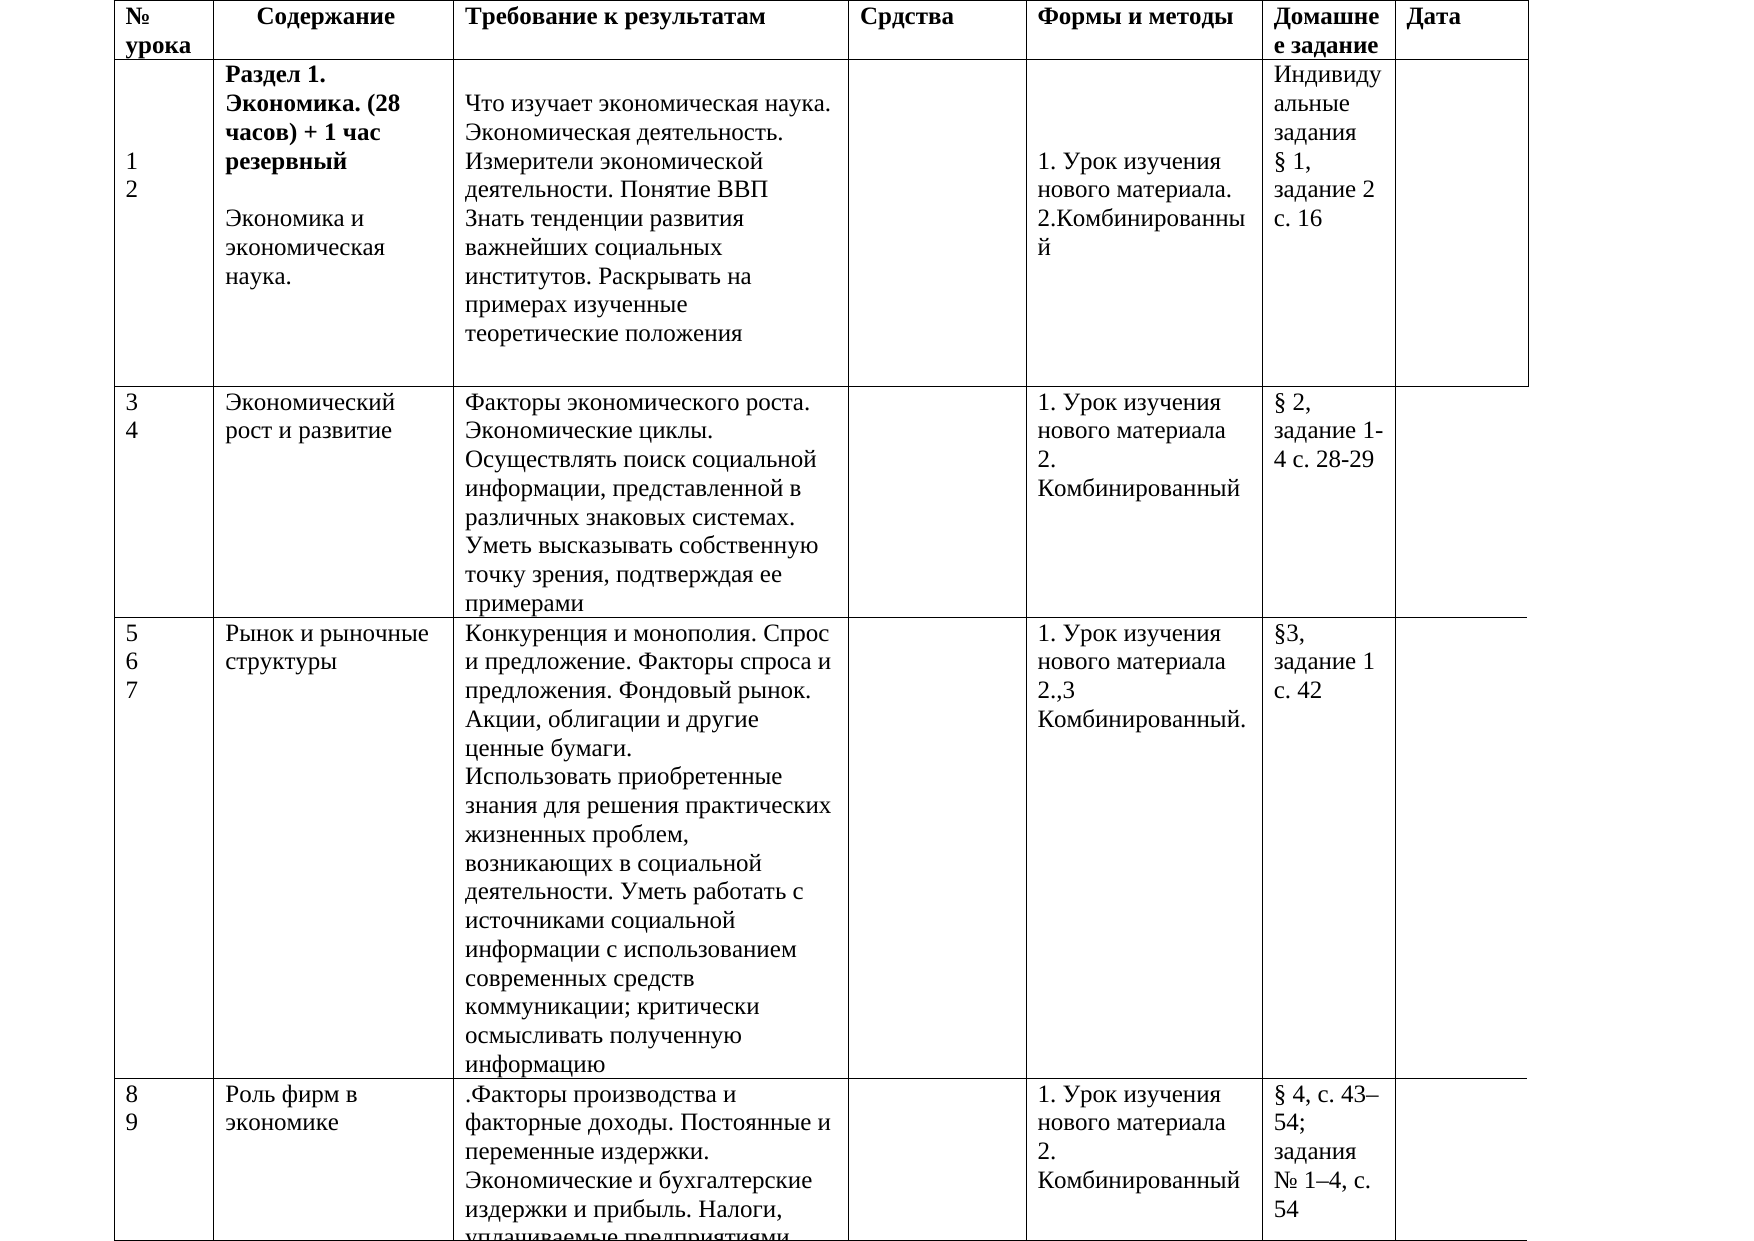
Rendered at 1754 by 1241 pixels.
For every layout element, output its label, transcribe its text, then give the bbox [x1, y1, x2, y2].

table_cell 1. Урок изучения нового материала 2. Комбинированный [1027, 1079, 1262, 1240]
table_cell Индивиду альные задания § 1, задание 2 с. 16 [1263, 60, 1395, 386]
table_cell 1. Урок изучения нового материала. 2.Комбинированный [1027, 60, 1262, 386]
table_header Срдства [849, 1, 1026, 58]
table_cell [849, 60, 1026, 386]
table_cell 1 2 [115, 60, 213, 386]
table_header Дата [1396, 1, 1528, 58]
table_cell §3, задание 1 с. 42 [1263, 618, 1395, 1078]
table_cell [849, 1079, 1026, 1240]
table_cell § 2, задание 1-4 с. 28-29 [1263, 387, 1395, 617]
table_header Содержание [214, 1, 453, 58]
table_cell [849, 618, 1026, 1078]
table_cell 3 4 [115, 387, 213, 617]
table_cell Раздел 1. Экономика. (28 часов) + 1 час резервный Экономика и экономическая наука. [214, 60, 453, 386]
table_cell Факторы экономического роста. Экономические циклы. Осуществлять поиск социальной информации, представленной в различных знаковых системах. Уметь высказывать собственную точку зрения, подтверждая ее примерами [454, 387, 848, 617]
table_cell Рынок и рыночные структуры [214, 618, 453, 1078]
table_cell [1396, 1078, 1528, 1240]
table_header Формы и методы [1027, 1, 1262, 58]
table_cell 5 6 7 [115, 618, 213, 1078]
table_cell 1. Урок изучения нового материала 2.,3 Комбинированный. [1027, 618, 1262, 1078]
table_cell Что изучает экономическая наука. Экономическая деятельность. Измерители экономической деятельности. Понятие ВВП Знать тенденции развития важнейших социальных институтов. Раскрывать на примерах изученные теоретические положения [454, 60, 848, 386]
table_header № урока [115, 1, 213, 58]
table_cell [1396, 387, 1528, 617]
table_cell .Факторы производства и факторные доходы. Постоянные и переменные издержки. Экономические и бухгалтерские издержки и прибыль. Налоги, уплачиваемые предприятиями Применять социально-экономические знания в процессе решения познавательных задач по актуальным социальным проблемам [454, 1079, 848, 1240]
table_cell 1. Урок изучения нового материала 2. Комбинированный [1027, 387, 1262, 617]
table_cell [1396, 617, 1528, 1078]
table_cell Роль фирм в экономике [214, 1079, 453, 1240]
table_cell Экономический рост и развитие [214, 387, 453, 617]
table_cell 8 9 [115, 1079, 213, 1240]
table_cell [1396, 60, 1528, 386]
table_cell [849, 387, 1026, 617]
table_header Домашнее задание [1263, 1, 1395, 58]
table_header Требование к результатам [454, 1, 848, 58]
table_cell § 4, с. 43–54; задания № 1–4, с. 54 [1263, 1079, 1395, 1240]
table_cell Конкуренция и монополия. Спрос и предложение. Факторы спроса и предложения. Фондовый рынок. Акции, облигации и другие ценные бумаги. Использовать приобретенные знания для решения практических жизненных проблем, возникающих в социальной деятельности. Уметь работать с источниками социальной информации с использованием современных средств коммуникации; критически осмысливать полученную информацию [454, 618, 848, 1078]
